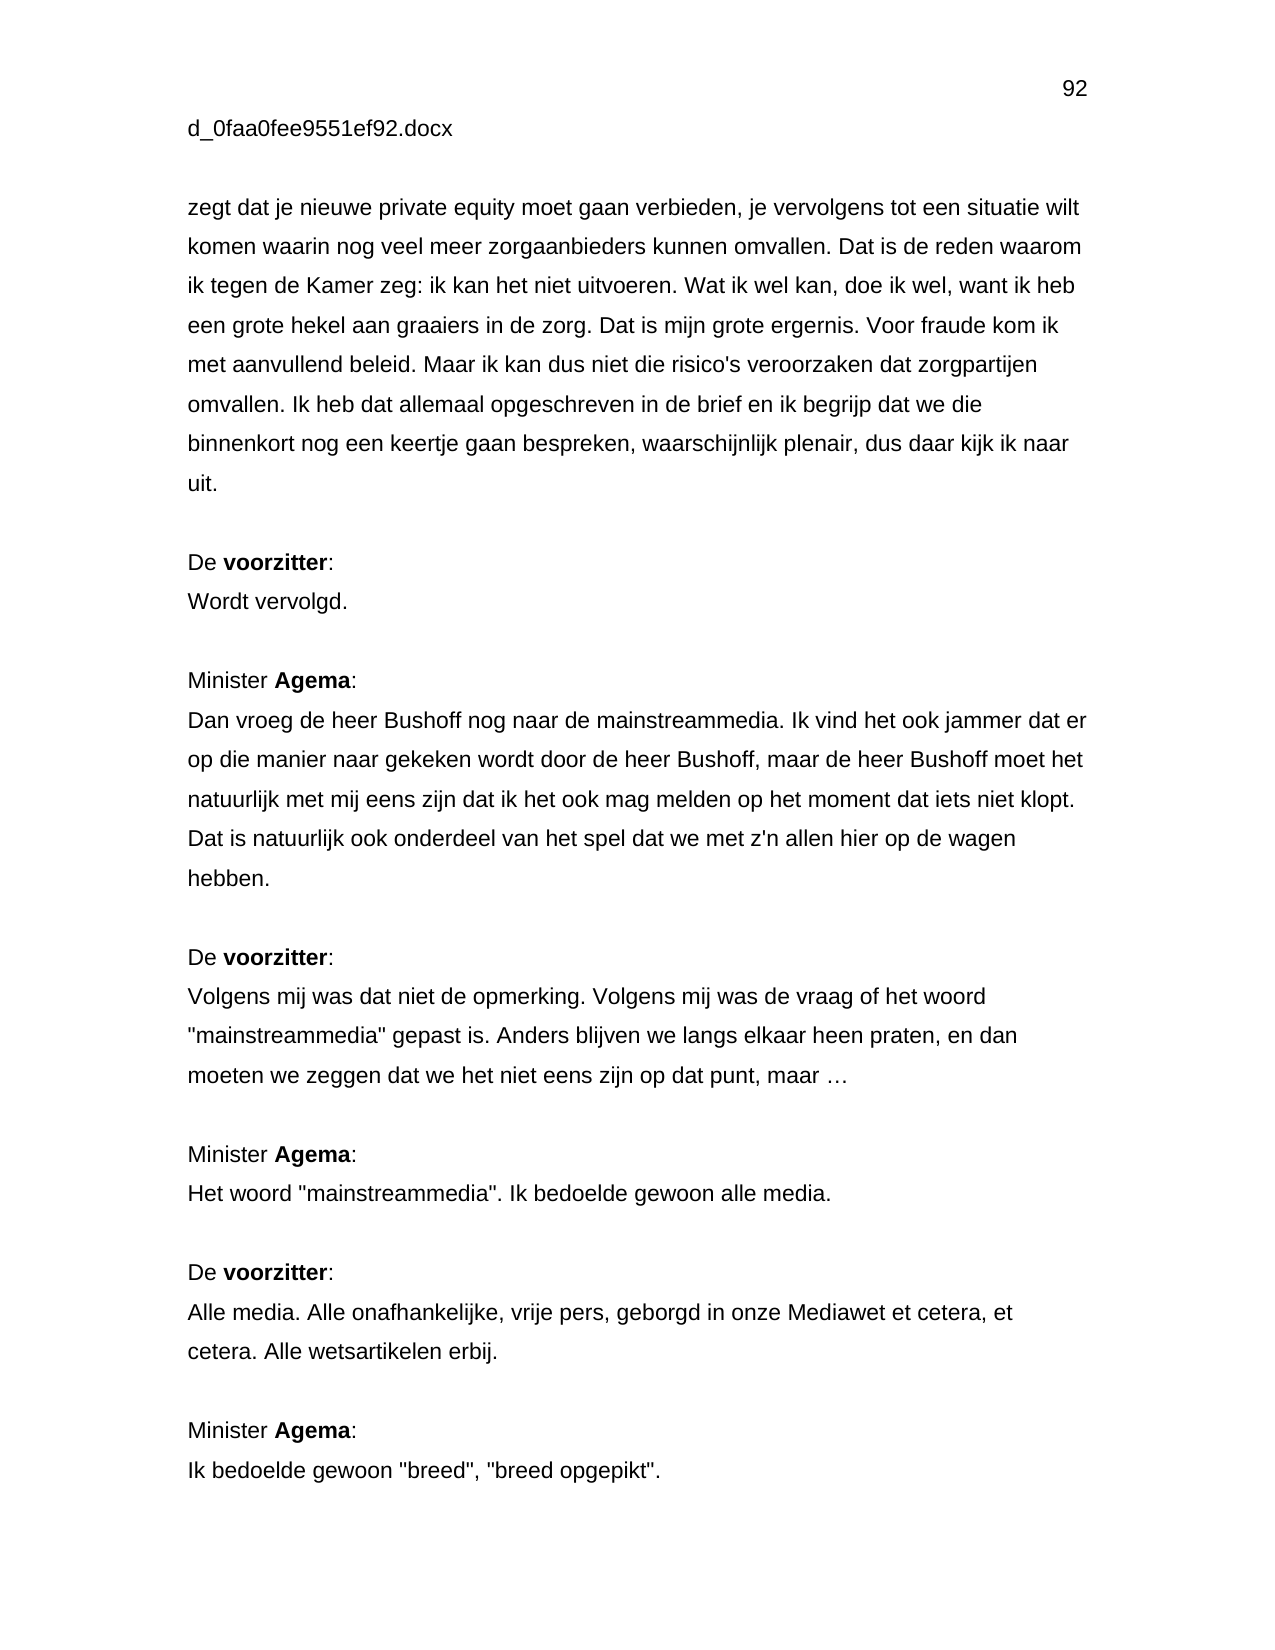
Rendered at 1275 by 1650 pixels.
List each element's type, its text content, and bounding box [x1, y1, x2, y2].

text De voorzitter: [187, 1259, 1087, 1286]
text De voorzitter: [187, 549, 1087, 575]
text Minister Agema: [187, 1141, 1087, 1167]
text Volgens mij was dat niet de opmerking. Volgens mij was de vraag of het woord "mainstreammedia" gepast is. Anders blijven we langs elkaar heen praten, en dan moeten we zeggen dat we het niet eens zijn op dat punt, maar … [187, 983, 1087, 1088]
text Alle media. Alle onafhankelijke, vrije pers, geborgd in onze Mediawet et cetera, et cetera. Alle wetsartikelen erbij. [187, 1299, 1087, 1365]
text Minister Agema: [187, 1417, 1087, 1444]
text Ik bedoelde gewoon "breed", "breed opgepikt". [187, 1457, 1087, 1483]
text Dan vroeg de heer Bushoff nog naar de mainstreammedia. Ik vind het ook jammer dat er op die manier naar gekeken wordt door de heer Bushoff, maar de heer Bushoff moet het natuurlijk met mij eens zijn dat ik het ook mag melden op het moment dat iets niet klopt. Dat is natuurlijk ook onderdeel van het spel dat we met z'n allen hier op de wagen hebben. [187, 707, 1087, 891]
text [187, 193, 1087, 496]
text De voorzitter: [187, 943, 1087, 970]
text Het woord "mainstreammedia". Ik bedoelde gewoon alle media. [187, 1180, 1087, 1207]
text Minister Agema: [187, 667, 1087, 693]
text Wordt vervolgd. [187, 588, 1087, 614]
